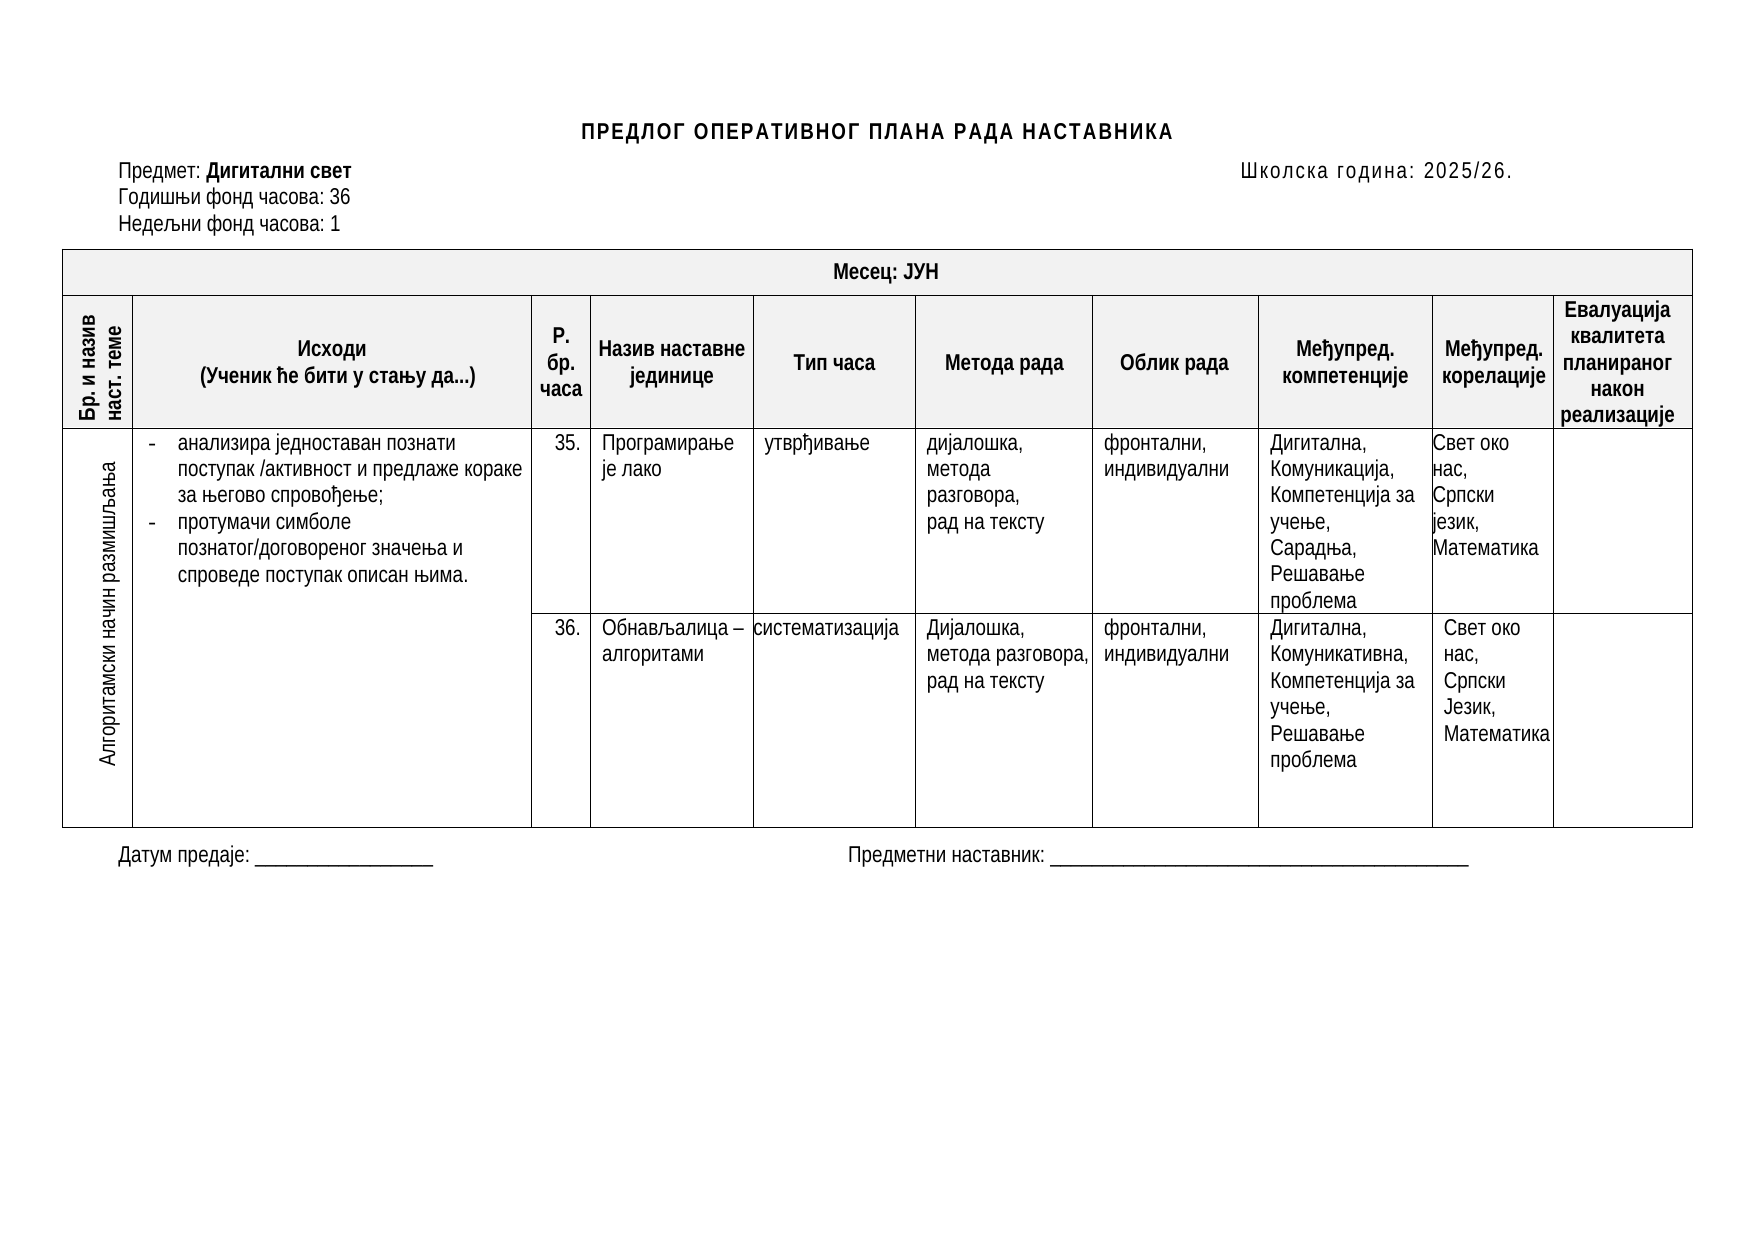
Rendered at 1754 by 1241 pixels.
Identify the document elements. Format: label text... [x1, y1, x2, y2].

table_cell систематизација [754, 614, 915, 827]
table_cell Алгоритамски начин размишљања [63, 429, 132, 827]
table_cell Назив наставне јединице [591, 296, 753, 427]
table_cell Р. бр. часа [532, 296, 590, 427]
table_cell анализира једноставан познати поступак /активност и предлаже кораке за његово спровођење; протумачи симболе познатог/договореног значења и спроведе поступак описан њима. [133, 429, 531, 827]
table_cell [1554, 429, 1692, 613]
table_cell [532, 429, 590, 613]
table_cell Свет око нас, Српски Језик, Математика [1433, 614, 1553, 827]
table_cell утврђивање [754, 429, 915, 613]
table_cell Дигитална, Комуникација, Компетенција за учење, Сарадња, Решавање проблема [1259, 429, 1432, 613]
text Предмет: Дигитални свет Школска година: 2025/26. [118, 157, 1636, 183]
table_cell фронтални, индивидуални [1093, 614, 1258, 827]
table_cell дијалошка, метода разговора, рад на тексту [916, 429, 1092, 613]
text Датум предаје: _________________ Предметни наставник: ________________________________________ [118, 841, 1636, 867]
table_header Месец: ЈУН [63, 250, 1692, 295]
text ПРЕДЛОГ ОПЕРАТИВНОГ ПЛАНА РАДА НАСТАВНИКА [118, 118, 1636, 144]
table_cell Обнављалица – алгоритами [591, 614, 753, 827]
table_cell Програмирање је лако [591, 429, 753, 613]
table_cell Исходи (Ученик ће бити у стању да...) [133, 296, 531, 427]
text Годишњи фонд часова: 36 [118, 183, 1636, 210]
table_cell Облик рада [1093, 296, 1258, 427]
table_cell [532, 614, 590, 827]
table_cell Дијалошка, метода разговора, рад на тексту [916, 614, 1092, 827]
text Недељни фонд часова: 1 [118, 210, 1636, 236]
table_cell Међупред. корелације [1433, 296, 1553, 427]
table_cell Дигитална, Комуникативна, Компетенција за учење, Решавање проблема [1259, 614, 1432, 827]
table_cell Свет око нас, Српски језик, Математика [1433, 429, 1553, 613]
table_cell Метода рада [916, 296, 1092, 427]
table_cell Тип часа [754, 296, 915, 427]
table_cell Међупред. компетенције [1259, 296, 1432, 427]
table_cell [1554, 614, 1692, 827]
table_cell фронтални, индивидуални [1093, 429, 1258, 613]
table_cell Бр. и назив наст. теме [63, 296, 132, 427]
table_cell Евалуација квалитета планираног након реализације [1554, 296, 1692, 427]
